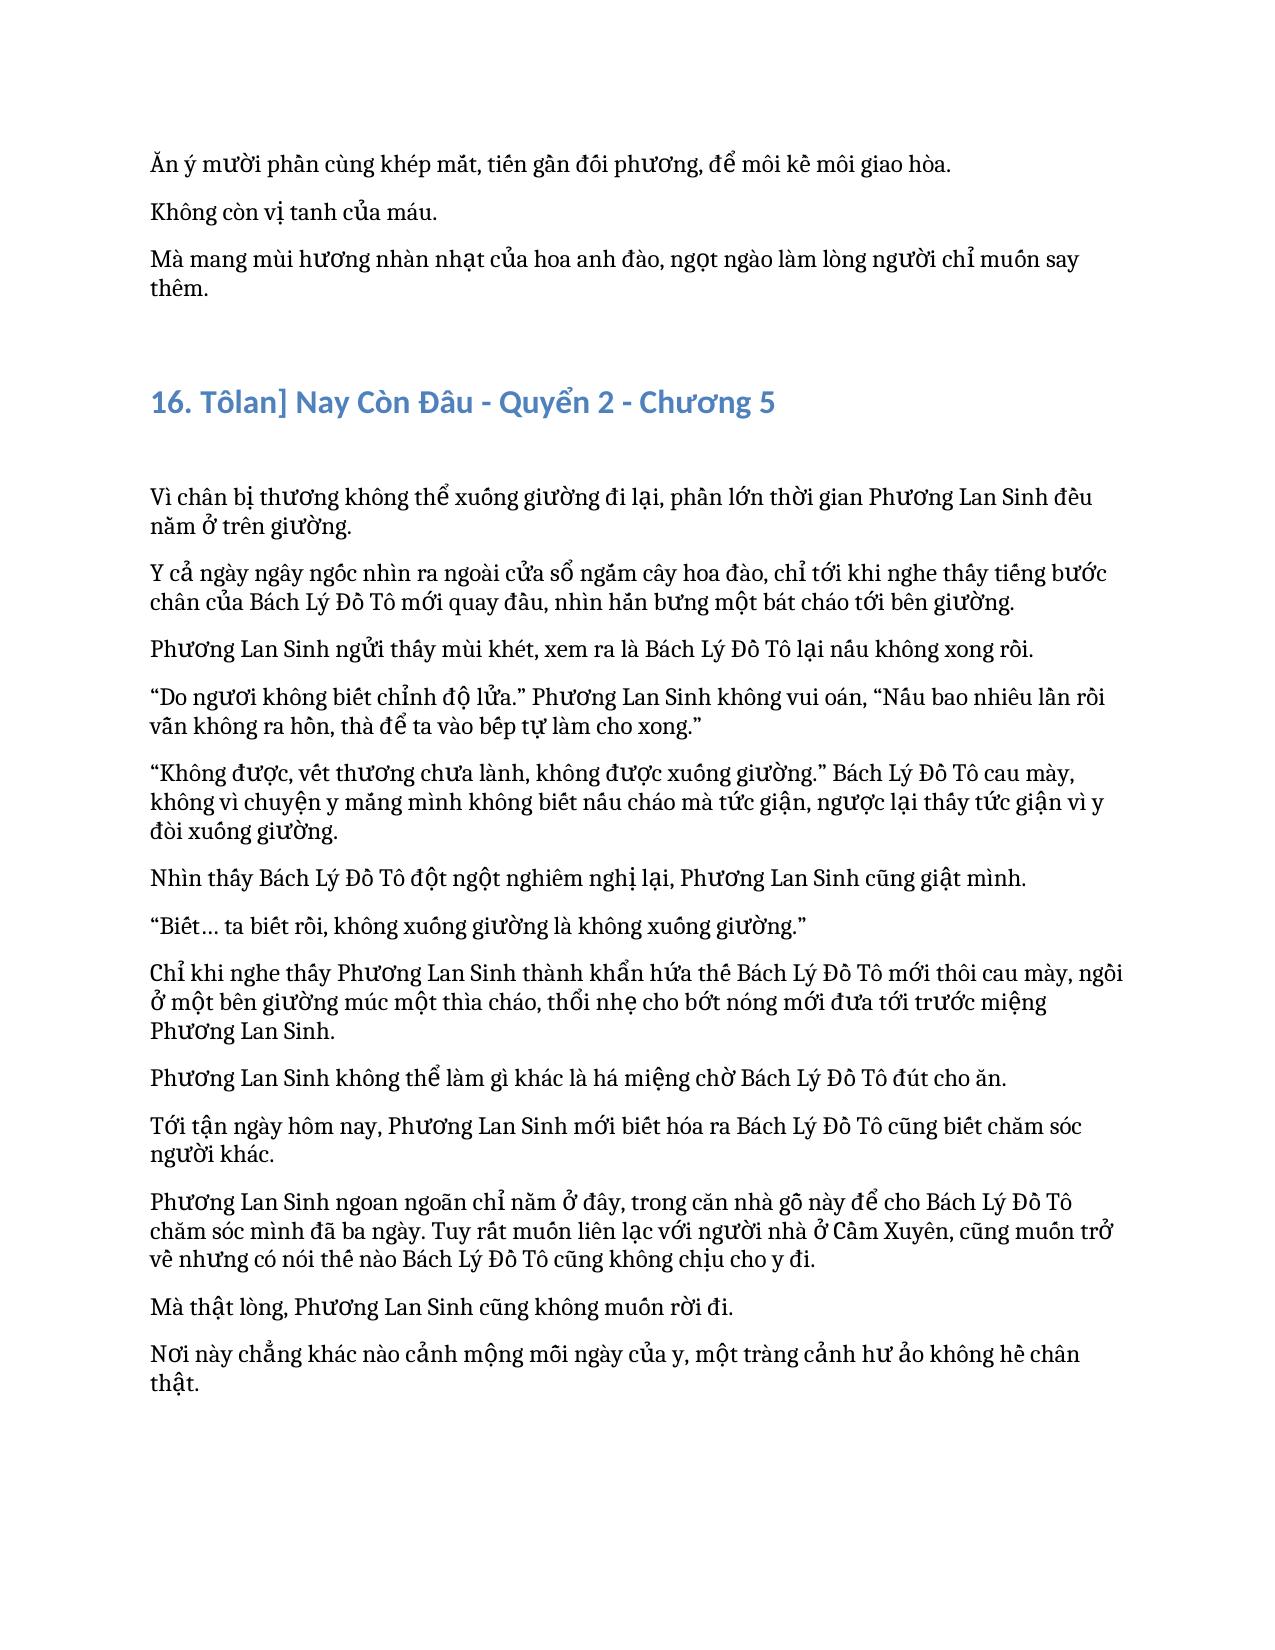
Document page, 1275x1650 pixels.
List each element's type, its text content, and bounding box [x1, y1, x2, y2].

subtitle 16. Tôlan] Nay Còn Đâu - Quyển 2 - Chương 5 [150, 381, 1125, 422]
text Vì chân bị thương không thể xuống giường đi lại, phần lớn thời gian Phương Lan Sinh đều nằm ở trên giường. [150, 425, 1125, 540]
text Tới tận ngày hôm nay, Phương Lan Sinh mới biết hóa ra Bách Lý Đồ Tô cũng biết chăm sóc người khác. [150, 1112, 1125, 1169]
text Phương Lan Sinh ngoan ngoãn chỉ nằm ở đây, trong căn nhà gỗ này để cho Bách Lý Đồ Tô chăm sóc mình đã ba ngày. Tuy rất muốn liên lạc với người nhà ở Cầm Xuyên, cũng muốn trở về nhưng có nói thế nào Bách Lý Đồ Tô cũng không chịu cho y đi. [150, 1188, 1125, 1274]
text Nơi này chẳng khác nào cảnh mộng mỗi ngày của y, một tràng cảnh hư ảo không hề chân thật. [150, 1340, 1125, 1398]
text “Biết… ta biết rồi, không xuống giường là không xuống giường.” [150, 912, 1125, 940]
text “Do ngươi không biết chỉnh độ lửa.” Phương Lan Sinh không vui oán, “Nấu bao nhiêu lần rồi vẫn không ra hồn, thà để ta vào bếp tự làm cho xong.” [150, 683, 1125, 740]
text Ăn ý mười phần cùng khép mắt, tiến gần đối phương, để môi kề môi giao hòa. [150, 150, 1125, 179]
text Mà mang mùi hương nhàn nhạt của hoa anh đào, ngọt ngào làm lòng người chỉ muốn say thêm. [150, 245, 1125, 360]
text Phương Lan Sinh ngửi thấy mùi khét, xem ra là Bách Lý Đồ Tô lại nấu không xong rồi. [150, 635, 1125, 664]
text Chỉ khi nghe thấy Phương Lan Sinh thành khẩn hứa thế Bách Lý Đồ Tô mới thôi cau mày, ngồi ở một bên giường múc một thìa cháo, thổi nhẹ cho bớt nóng mới đưa tới trước miệng Phương Lan Sinh. [150, 959, 1125, 1045]
text “Không được, vết thương chưa lành, không được xuống giường.” Bách Lý Đồ Tô cau mày, không vì chuyện y mắng mình không biết nấu cháo mà tức giận, ngược lại thấy tức giận vì y đòi xuống giường. [150, 759, 1125, 845]
text Mà thật lòng, Phương Lan Sinh cũng không muốn rời đi. [150, 1293, 1125, 1322]
text Phương Lan Sinh không thể làm gì khác là há miệng chờ Bách Lý Đồ Tô đút cho ăn. [150, 1064, 1125, 1093]
text Y cả ngày ngây ngốc nhìn ra ngoài cửa sổ ngắm cây hoa đào, chỉ tới khi nghe thấy tiếng bước chân của Bách Lý Đồ Tô mới quay đầu, nhìn hắn bưng một bát cháo tới bên giường. [150, 559, 1125, 617]
text Nhìn thấy Bách Lý Đồ Tô đột ngột nghiêm nghị lại, Phương Lan Sinh cũng giật mình. [150, 864, 1125, 893]
text Không còn vị tanh của máu. [150, 197, 1125, 226]
